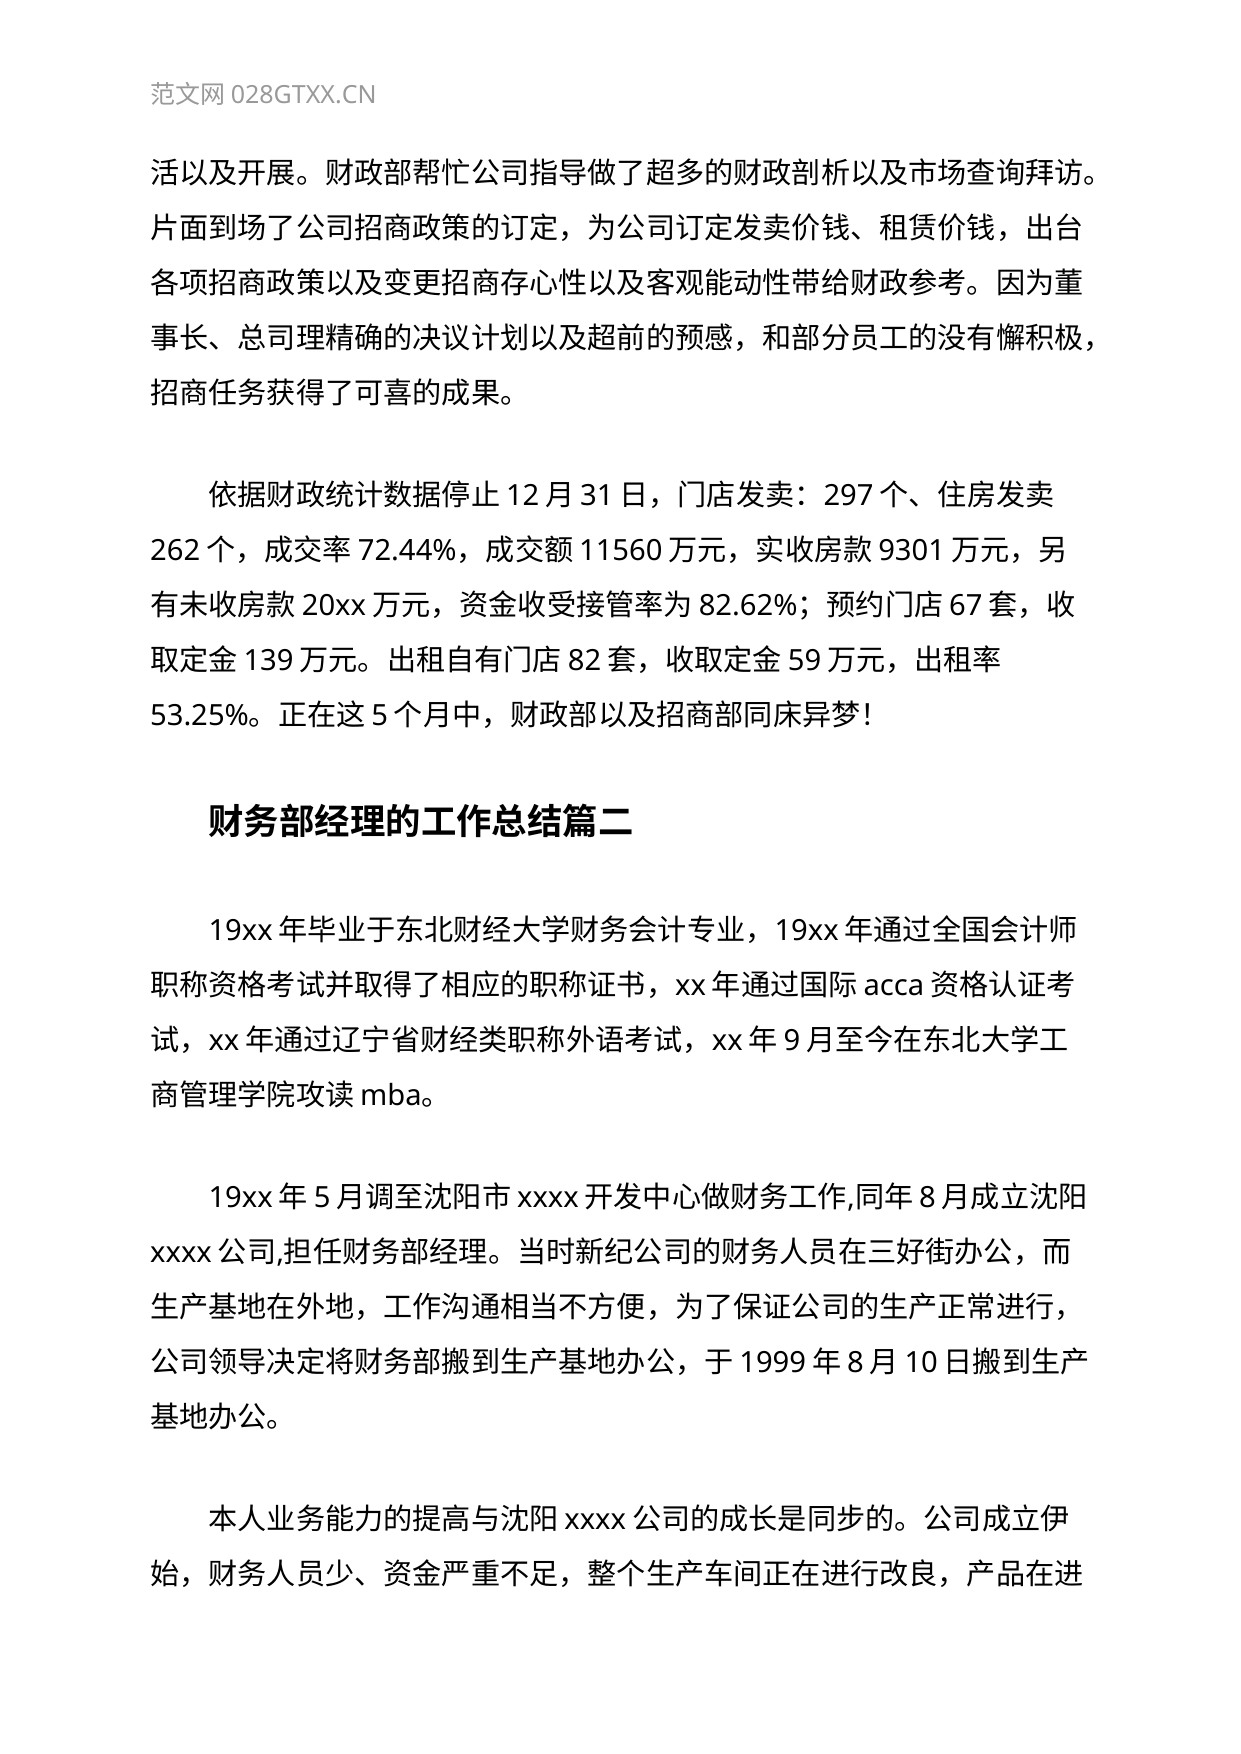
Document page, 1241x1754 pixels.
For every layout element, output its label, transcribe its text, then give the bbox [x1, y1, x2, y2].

text 19xx年5月调至沈阳市xxxx开发中心做财务工作,同年8月成立沈阳xxxx公司,担任财务部经理。当时新纪公司的财务人员在三好街办公，而生产基地在外地，工作沟通相当不方便，为了保证公司的生产正常进行，公司领导决定将财务部搬到生产基地办公，于1999年8月10日搬到生产基地办公。 [150, 1174, 1090, 1436]
text 依据财政统计数据停止12月31日，门店发卖：297个、住房发卖262个，成交率72.44%，成交额11560万元，实收房款9301万元，另有未收房款20xx万元，资金收受接管率为82.62%；预约门店67套，收取定金139万元。出租自有门店82套，收取定金59万元，出租率53.25%。正在这5个月中，财政部以及招商部同床异梦！ [150, 471, 1090, 734]
text 19xx年毕业于东北财经大学财务会计专业，19xx年通过全国会计师职称资格考试并取得了相应的职称证书，xx年通过国际acca资格认证考试，xx年通过辽宁省财经类职称外语考试，xx年9月至今在东北大学工商管理学院攻读mba。 [150, 907, 1090, 1114]
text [150, 1495, 1090, 1593]
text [150, 150, 1090, 412]
text 财务部经理的工作总结篇二 [150, 793, 1090, 844]
